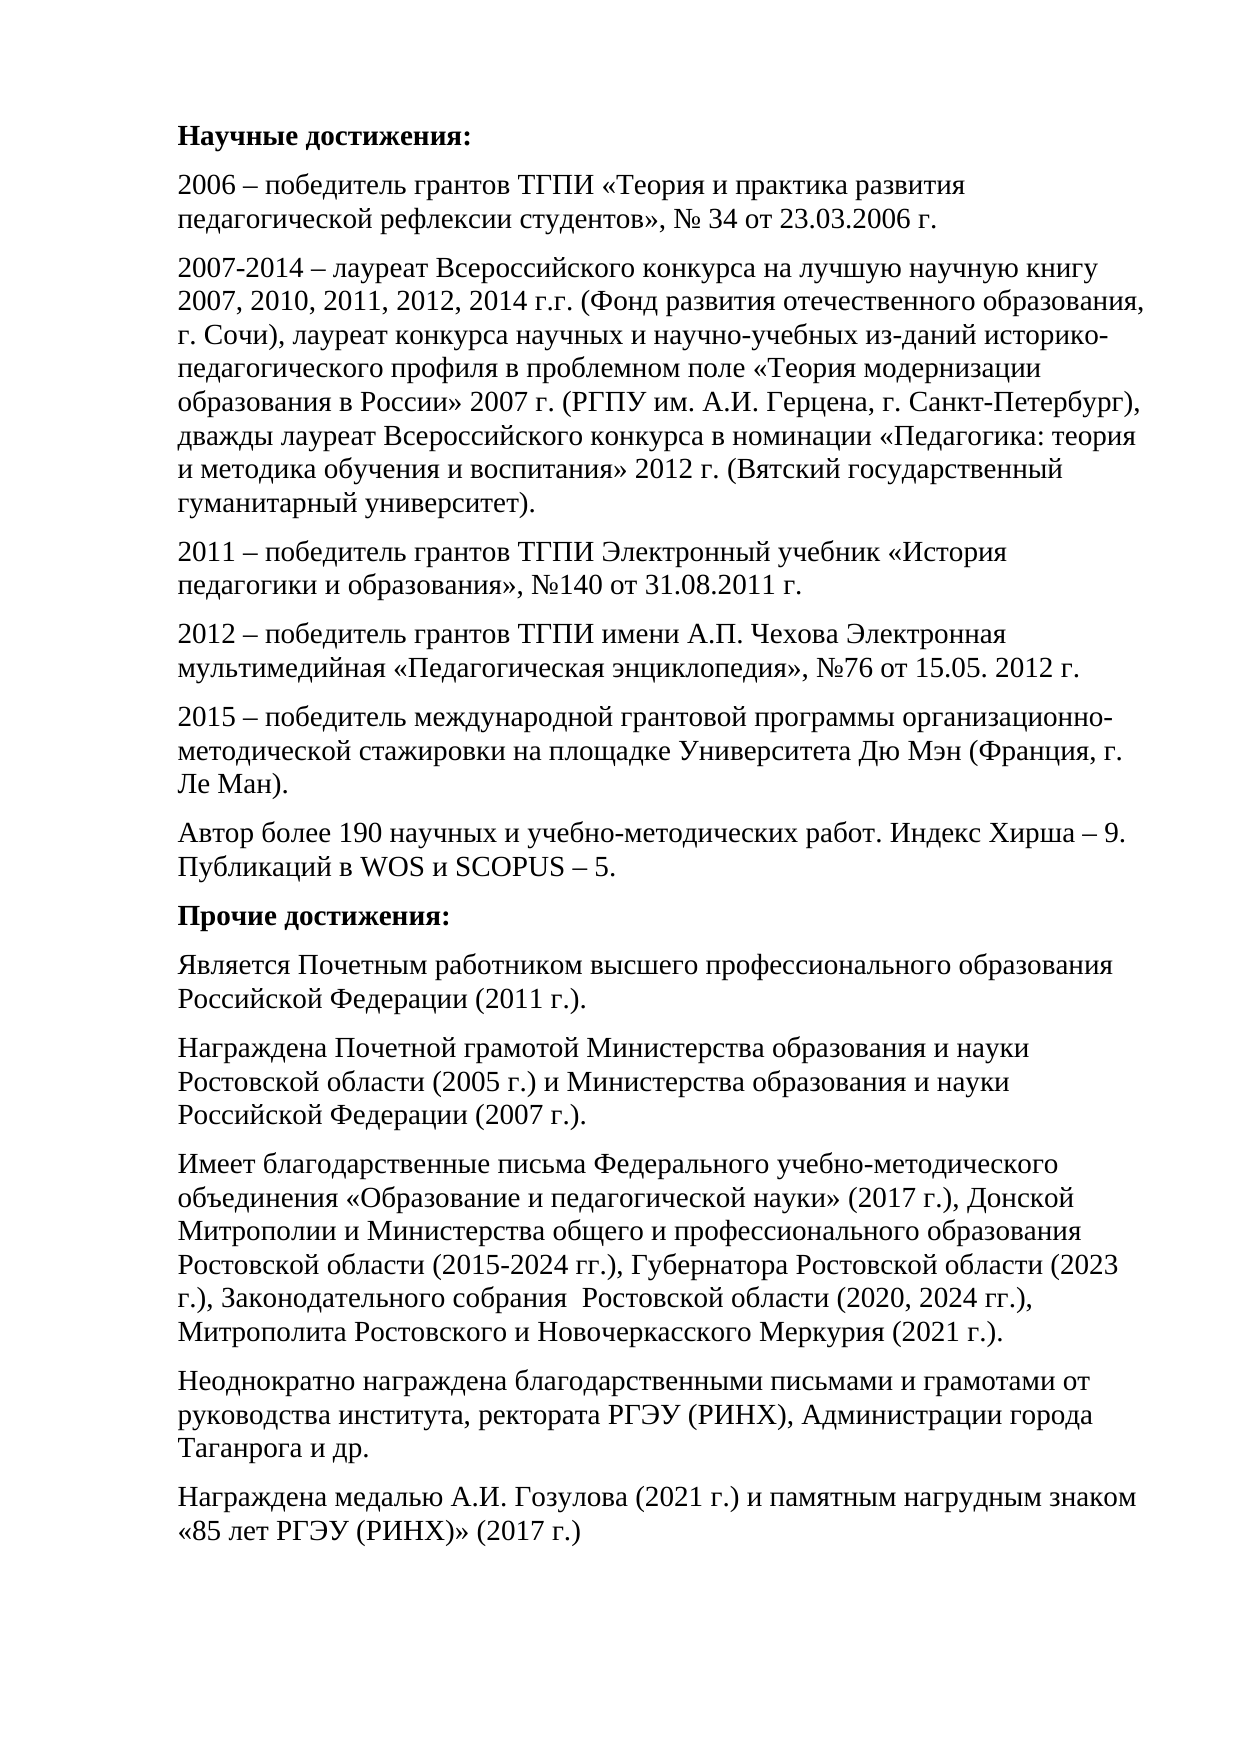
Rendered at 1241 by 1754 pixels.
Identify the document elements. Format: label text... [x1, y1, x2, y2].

text Имеет благодарственные письма Федерального учебно-методического объединения «Образование и педагогической науки» (2017 г.), Донской Митрополии и Министерства общего и профессионального образования Ростовской области (2015-2024 гг.), Губернатора Ростовской области (2023 г.), Законодательного собрания Ростовской области (2020, 2024 гг.), Митрополита Ростовского и Новочеркасского Меркурия (2021 г.). [177, 1146, 1152, 1348]
text 2015 – победитель международной грантовой программы организационно-методической стажировки на площадке Университета Дю Мэн (Франция, г. Ле Ман). [177, 699, 1152, 800]
text Является Почетным работником высшего профессионального образования Российской Федерации (2011 г.). [177, 947, 1152, 1014]
text Прочие достижения: [177, 898, 1152, 932]
text 2012 – победитель грантов ТГПИ имени А.П. Чехова Электронная мультимедийная «Педагогическая энциклопедия», №76 от 15.05. 2012 г. [177, 617, 1152, 684]
text 2011 – победитель грантов ТГПИ Электронный учебник «История педагогики и образования», №140 от 31.08.2011 г. [177, 534, 1152, 601]
text Награждена медалью А.И. Гозулова (2021 г.) и памятным нагрудным знаком «85 лет РГЭУ (РИНХ)» (2017 г.) [177, 1479, 1152, 1547]
text Награждена Почетной грамотой Министерства образования и науки Ростовской области (2005 г.) и Министерства образования и науки Российской Федерации (2007 г.). [177, 1030, 1152, 1131]
text Неоднократно награждена благодарственными письмами и грамотами от руководства института, ректората РГЭУ (РИНХ), Администрации города Таганрога и др. [177, 1363, 1152, 1464]
text Автор более 190 научных и учебно-методических работ. Индекс Хирша – 9. Публикаций в WOS и SCOPUS – 5. [177, 816, 1152, 883]
text 2007-2014 – лауреат Всероссийского конкурса на лучшую научную книгу 2007, 2010, 2011, 2012, 2014 г.г. (Фонд развития отечественного образования, г. Сочи), лауреат конкурса научных и научно-учебных из-даний историко-педагогического профиля в проблемном поле «Теория модернизации образования в России» 2007 г. (РГПУ им. А.И. Герцена, г. Санкт-Петербург), дважды лауреат Всероссийского конкурса в номинации «Педагогика: теория и методика обучения и воспитания» 2012 г. (Вятский государственный гуманитарный университет). [177, 250, 1152, 518]
text 2006 – победитель грантов ТГПИ «Теория и практика развития педагогической рефлексии студентов», № 34 от 23.03.2006 г. [177, 167, 1152, 234]
text Научные достижения: [177, 118, 1152, 152]
